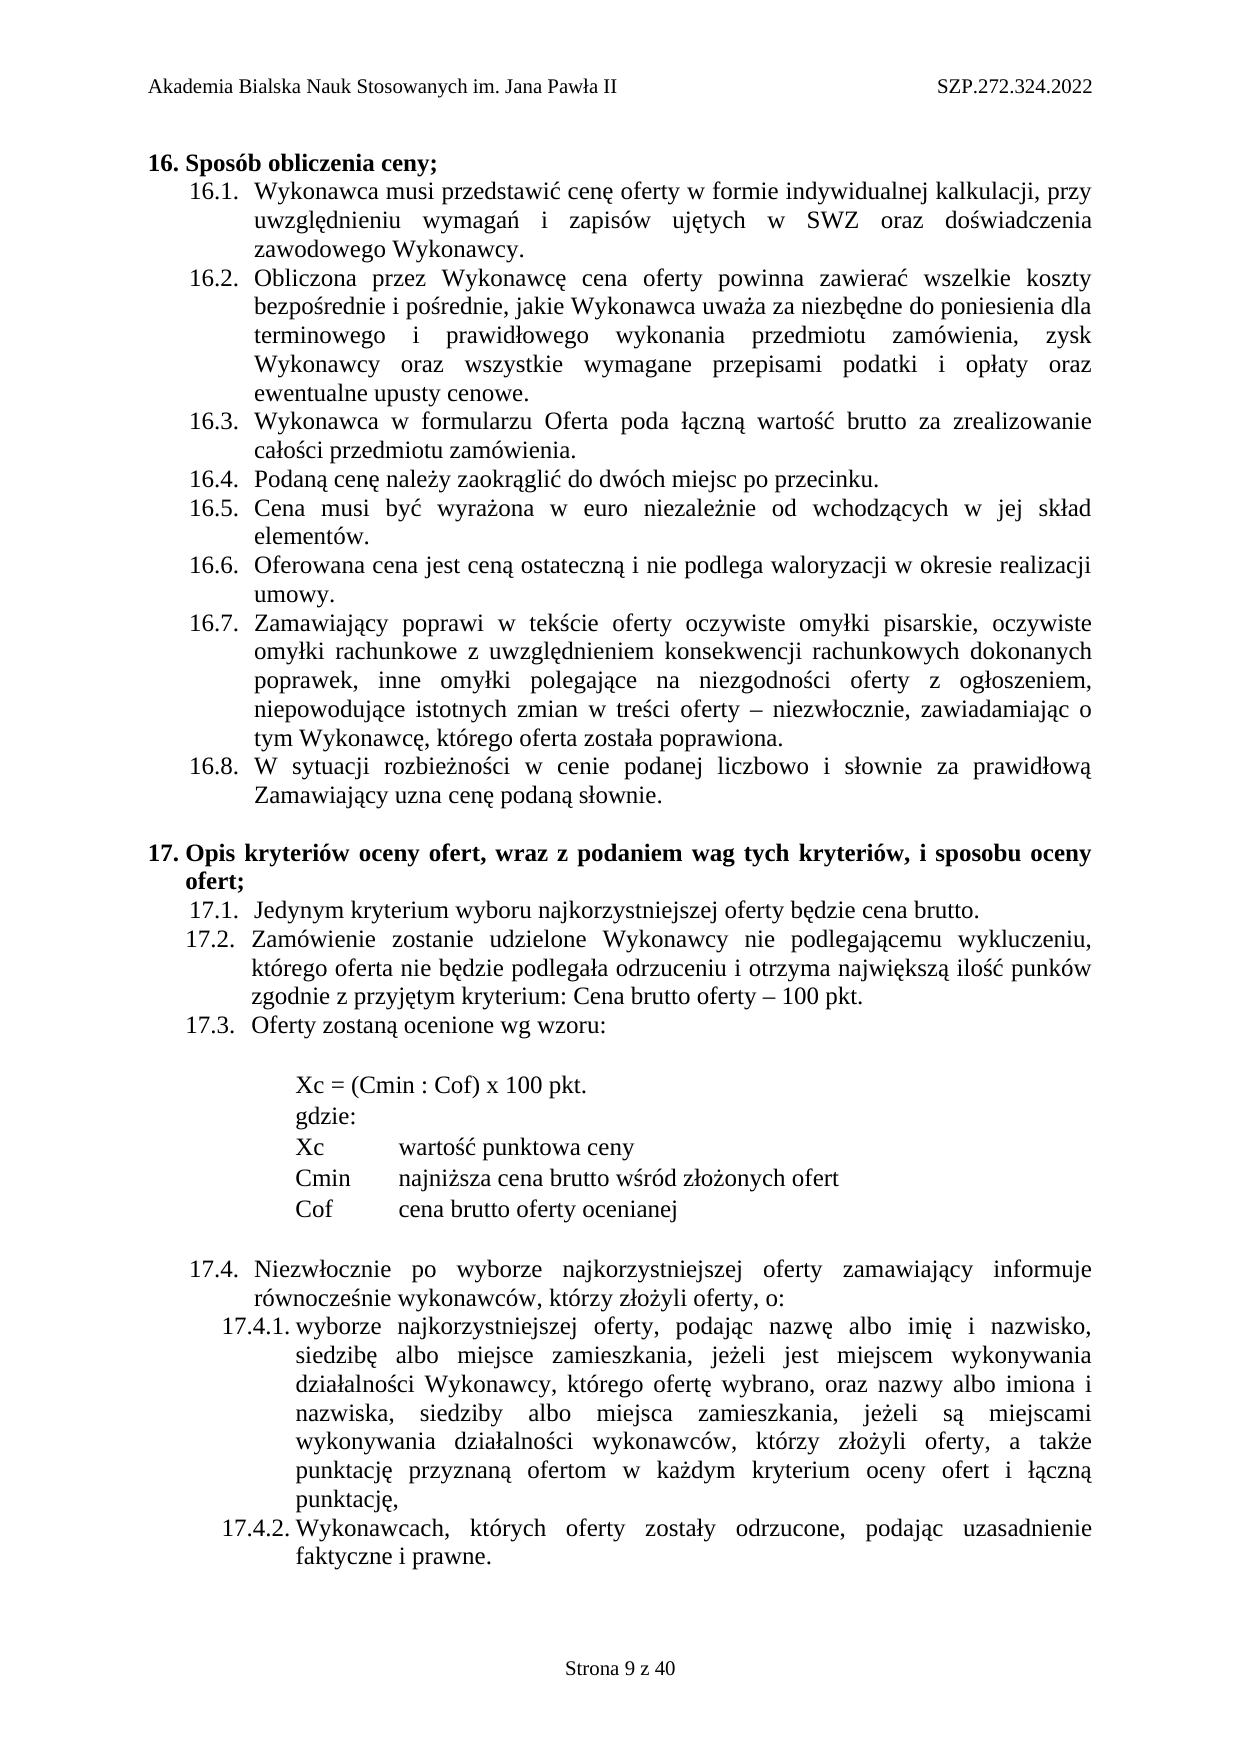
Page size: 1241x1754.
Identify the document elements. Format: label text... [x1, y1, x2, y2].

list Oferty zostaną ocenione wg wzoru: [185, 1010, 1093, 1039]
text Xc wartość punktowa ceny [295, 1132, 1093, 1161]
list W sytuacji rozbieżności w cenie podanej liczbowo i słownie za prawidłową Zamawiający uzna cenę podaną słownie. [189, 751, 1093, 809]
text Xc = (Cmin : Cof) x 100 pkt. [295, 1070, 1093, 1099]
list Opis kryteriów oceny ofert, wraz z podaniem wag tych kryteriów, i sposobu oceny ofert; [148, 838, 1093, 895]
list Niezwłocznie po wyborze najkorzystniejszej oferty zamawiający informuje równocześnie wykonawców, którzy złożyli oferty, o: [189, 1254, 1093, 1311]
text Cof cena brutto oferty ocenianej [295, 1194, 1093, 1223]
list Obliczona przez Wykonawcę cena oferty powinna zawierać wszelkie koszty bezpośrednie i pośrednie, jakie Wykonawca uważa za niezbędne do poniesienia dla terminowego i prawidłowego wykonania przedmiotu zamówienia, zysk Wykonawcy oraz wszystkie wymagane przepisami podatki i opłaty oraz ewentualne upusty cenowe. [189, 263, 1093, 406]
list Wykonawca w formularzu Oferta poda łączną wartość brutto za zrealizowanie całości przedmiotu zamówienia. [189, 406, 1093, 464]
list Cena musi być wyrażona w euro niezależnie od wchodzących w jej skład elementów. [189, 493, 1093, 550]
list Podaną cenę należy zaokrąglić do dwóch miejsc po przecinku. [189, 464, 1093, 493]
list Jedynym kryterium wyboru najkorzystniejszej oferty będzie cena brutto. [189, 895, 1093, 924]
list Zamawiający poprawi w tekście oferty oczywiste omyłki pisarskie, oczywiste omyłki rachunkowe z uwzględnieniem konsekwencji rachunkowych dokonanych poprawek, inne omyłki polegające na niezgodności oferty z ogłoszeniem, niepowodujące istotnych zmian w treści oferty – niezwłocznie, zawiadamiając o tym Wykonawcę, którego oferta została poprawiona. [189, 608, 1093, 751]
list Wykonawcach, których oferty zostały odrzucone, podając uzasadnienie faktyczne i prawne. [221, 1513, 1093, 1570]
text Cmin najniższa cena brutto wśród złożonych ofert [295, 1163, 1093, 1192]
list wyborze najkorzystniejszej oferty, podając nazwę albo imię i nazwisko, siedzibę albo miejsce zamieszkania, jeżeli jest miejscem wykonywania działalności Wykonawcy, którego ofertę wybrano, oraz nazwy albo imiona i nazwiska, siedziby albo miejsca zamieszkania, jeżeli są miejscami wykonywania działalności wykonawców, którzy złożyli oferty, a także punktację przyznaną ofertom w każdym kryterium oceny ofert i łączną punktację, [221, 1311, 1093, 1513]
list Wykonawca musi przedstawić cenę oferty w formie indywidualnej kalkulacji, przy uwzględnieniu wymagań i zapisów ujętych w SWZ oraz doświadczenia zawodowego Wykonawcy. [189, 176, 1093, 263]
text gdzie: [295, 1101, 1093, 1130]
list Oferowana cena jest ceną ostateczną i nie podlega waloryzacji w okresie realizacji umowy. [189, 550, 1093, 608]
list Zamówienie zostanie udzielone Wykonawcy nie podlegającemu wykluczeniu, którego oferta nie będzie podlegała odrzuceniu i otrzyma największą ilość punków zgodnie z przyjętym kryterium: Cena brutto oferty – 100 pkt. [185, 924, 1093, 1010]
list Sposób obliczenia ceny; [148, 148, 1093, 176]
